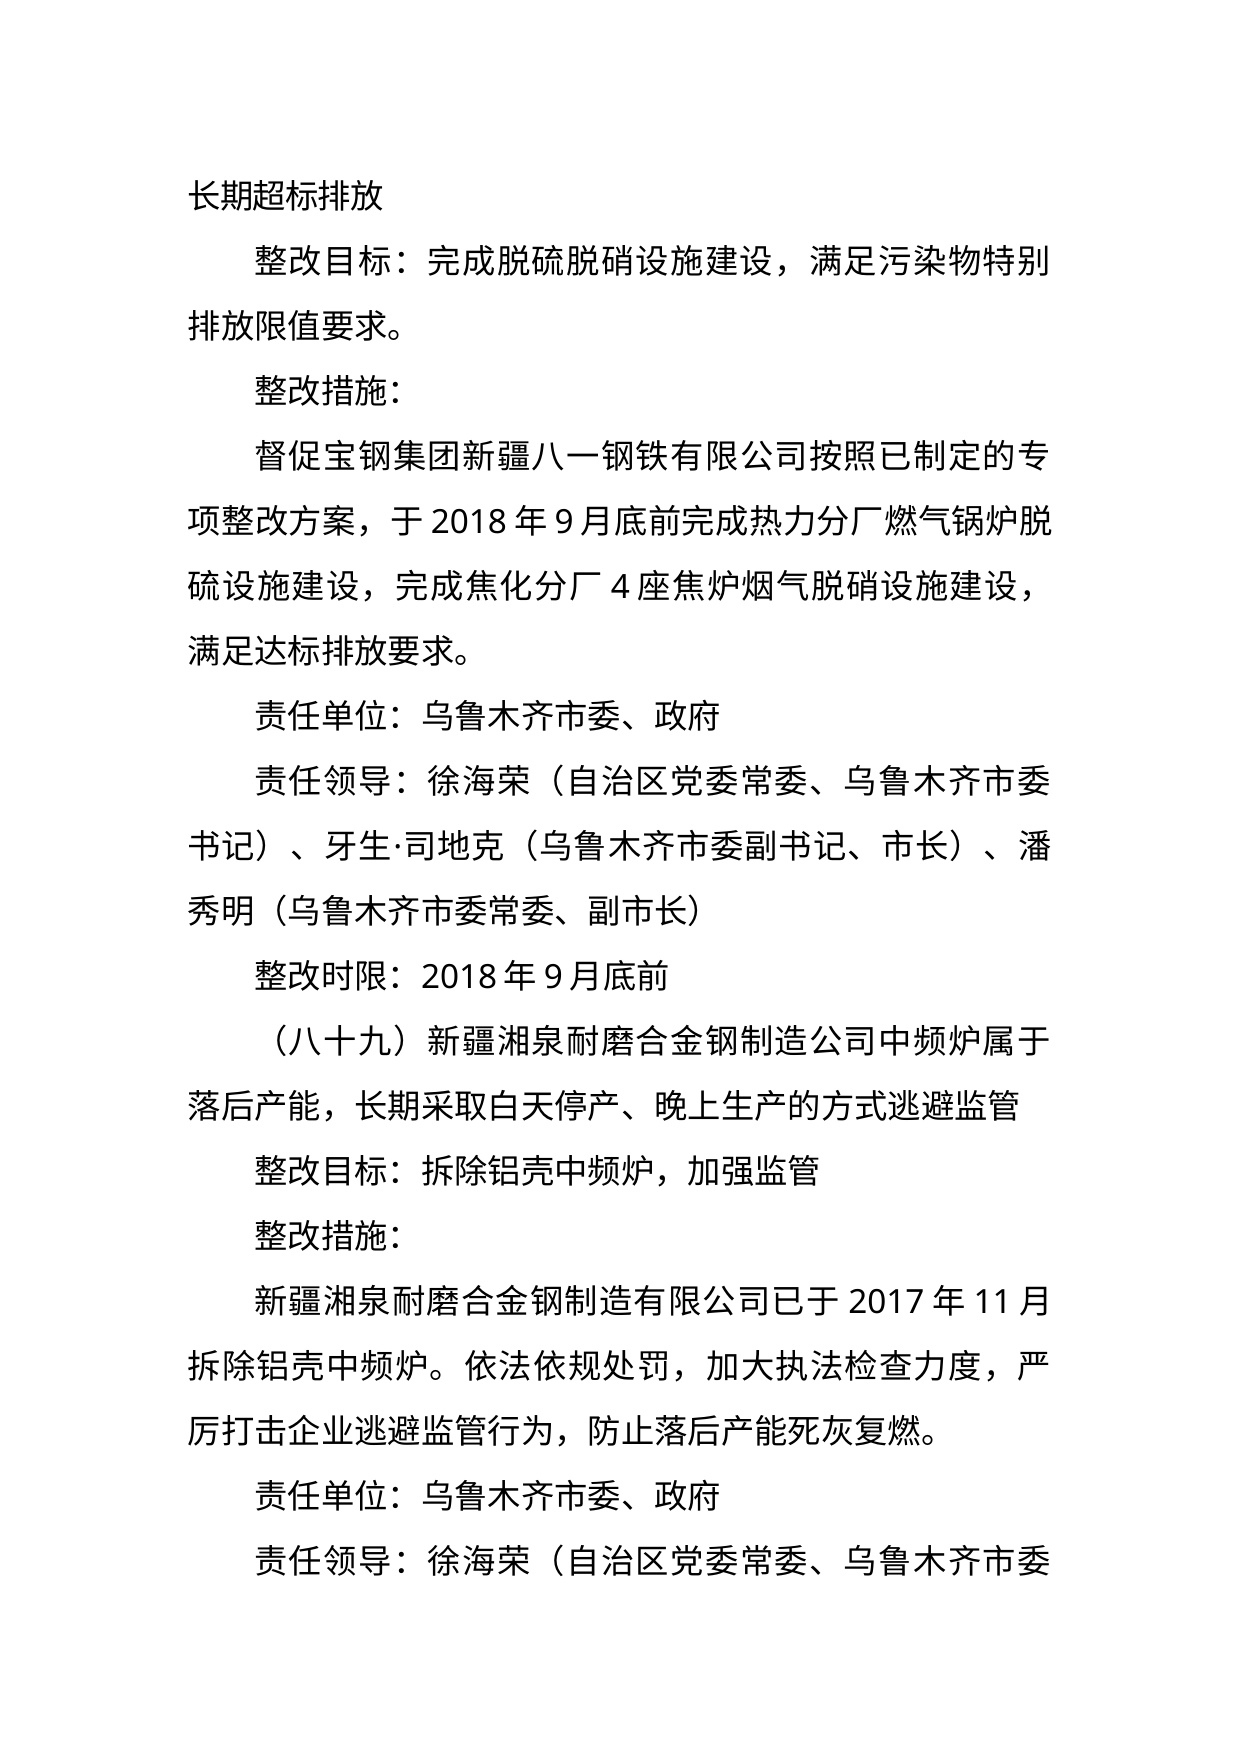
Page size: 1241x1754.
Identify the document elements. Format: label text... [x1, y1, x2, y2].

text 整改措施： [187, 1202, 1053, 1267]
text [187, 162, 1053, 227]
text 责任领导：徐海荣（自治区党委常委、乌鲁木齐市委书记）、牙生·司地克（乌鲁木齐市委副书记、市长）、潘秀明（乌鲁木齐市委常委、副市长） [187, 747, 1053, 942]
text 整改时限：2018年9月底前 [187, 942, 1053, 1007]
text 整改目标：拆除铝壳中频炉，加强监管 [187, 1137, 1053, 1202]
text 新疆湘泉耐磨合金钢制造有限公司已于2017年11月拆除铝壳中频炉。依法依规处罚，加大执法检查力度，严厉打击企业逃避监管行为，防止落后产能死灰复燃。 [187, 1267, 1053, 1462]
text 整改目标：完成脱硫脱硝设施建设，满足污染物特别排放限值要求。 [187, 227, 1053, 357]
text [187, 1527, 1053, 1592]
text 督促宝钢集团新疆八一钢铁有限公司按照已制定的专项整改方案，于2018年9月底前完成热力分厂燃气锅炉脱硫设施建设，完成焦化分厂4座焦炉烟气脱硝设施建设，满足达标排放要求。 [187, 422, 1053, 682]
text 责任单位：乌鲁木齐市委、政府 [187, 1462, 1053, 1527]
text 整改措施： [187, 357, 1053, 422]
text （八十九）新疆湘泉耐磨合金钢制造公司中频炉属于落后产能，长期采取白天停产、晚上生产的方式逃避监管 [187, 1007, 1053, 1137]
text 责任单位：乌鲁木齐市委、政府 [187, 682, 1053, 747]
